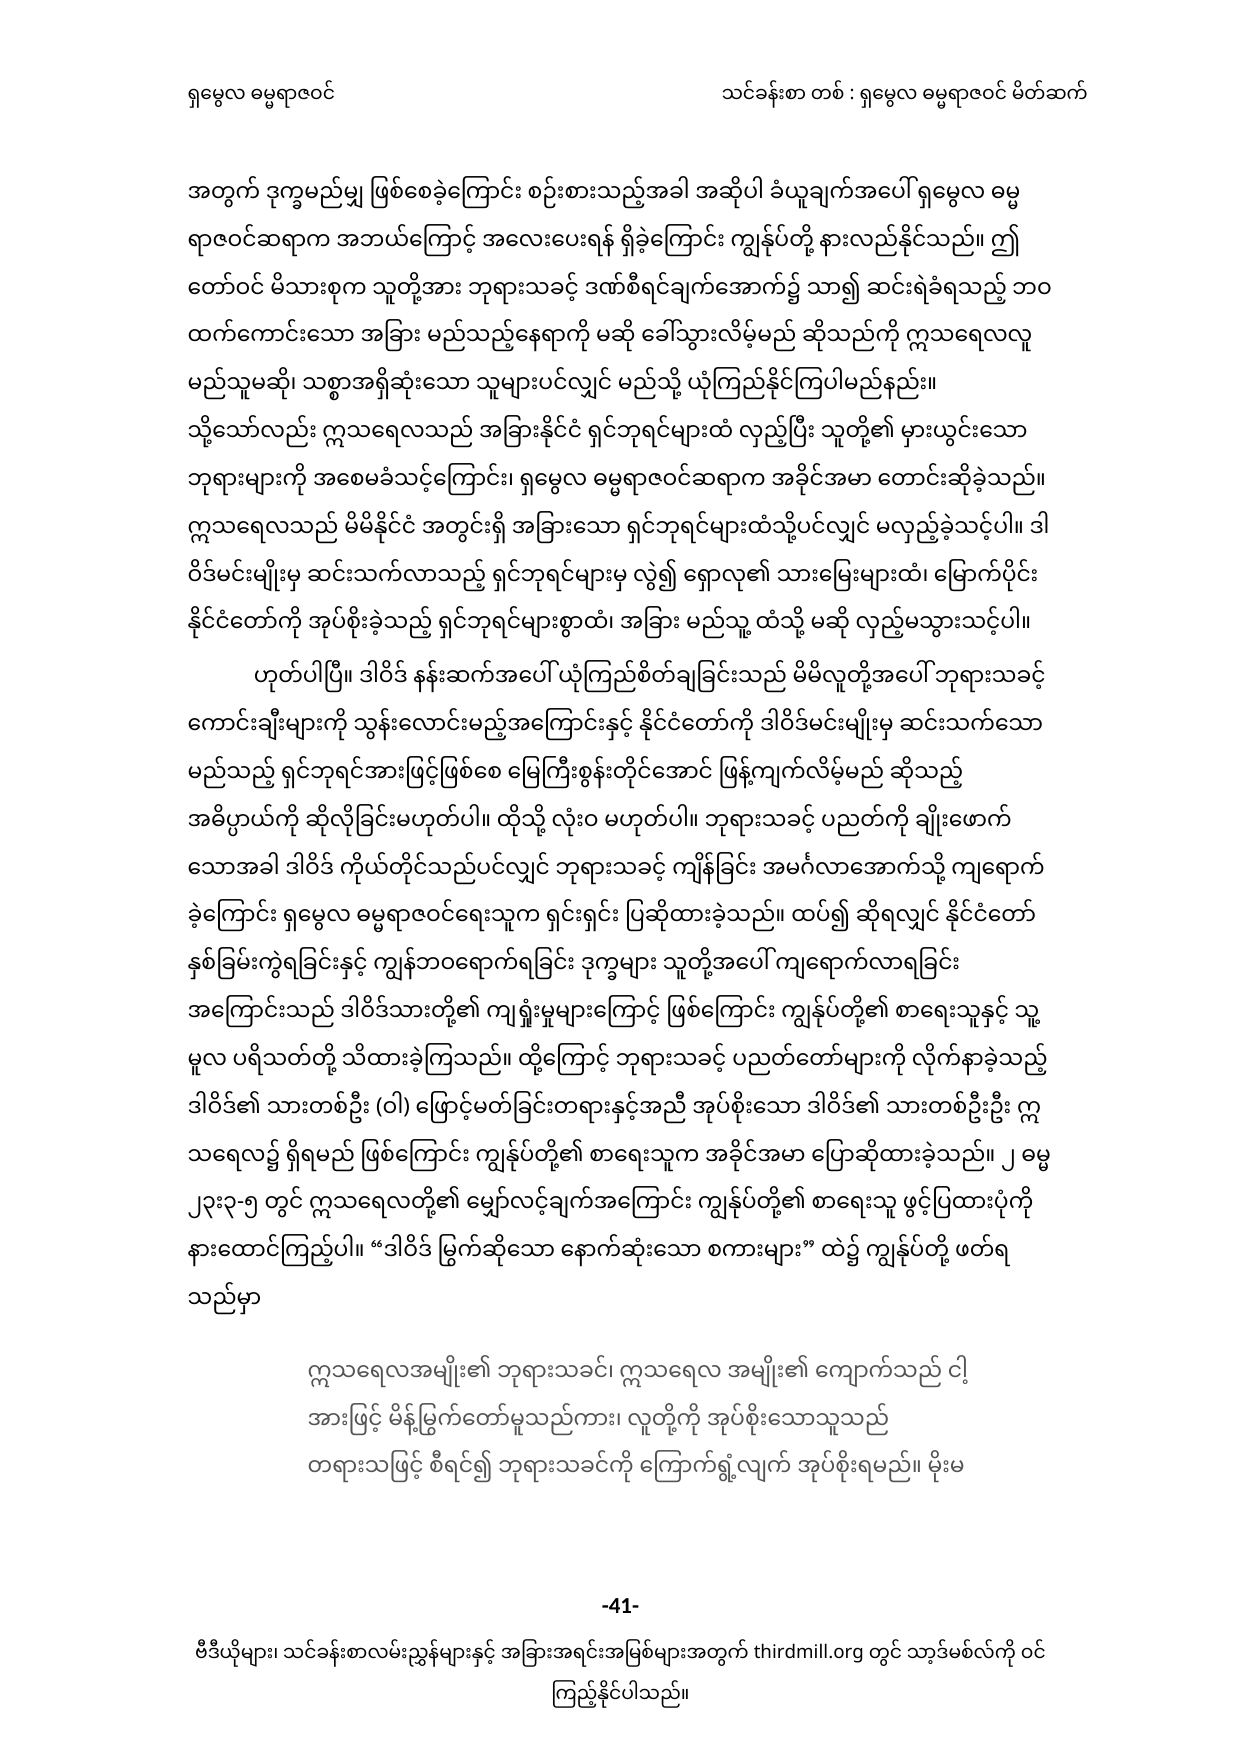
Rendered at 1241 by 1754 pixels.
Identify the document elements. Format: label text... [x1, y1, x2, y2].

text ဟုတ်ပါပြီ။ ဒါဝိဒ် နန်းဆက်အပေါ် ယုံကြည်စိတ်ချခြင်းသည် မိမိလူတို့အပေါ် ဘုရားသခင့် ကောင်းချီးများကို သွန်းလောင်းမည့်အကြောင်းနှင့် နိုင်ငံတော်ကို ဒါဝိဒ်မင်းမျိုးမှ ဆင်းသက်သော မည်သည့် ရှင်ဘုရင်အားဖြင့်ဖြစ်စေ မြေကြီးစွန်းတိုင်အောင် ဖြန့်ကျက်လိမ့်မည် ဆိုသည့် အဓိပ္ပာယ်ကို ဆိုလိုခြင်းမဟုတ်ပါ။ ထိုသို့ လုံးဝ မဟုတ်ပါ။ ဘုရားသခင့် ပညတ်ကို ချိုးဖောက်သောအခါ ဒါဝိဒ် ကိုယ်တိုင်သည်ပင်လျှင် ဘုရားသခင့် ကျိန်ခြင်း အမင်္ဂလာအောက်သို့ ကျရောက်ခဲ့ကြောင်း ရှမွေလ ဓမ္မရာဇဝင်ရေးသူက ရှင်းရှင်း ပြဆိုထားခဲ့သည်။ ထပ်၍ ဆိုရလျှင် နိုင်ငံတော် နှစ်ခြမ်းကွဲရခြင်းနှင့် ကျွန်ဘဝရောက်ရခြင်း ဒုက္ခများ သူတို့အပေါ် ကျရောက်လာရခြင်း အကြောင်းသည် ဒါဝိဒ်သားတို့၏ ကျရှုံးမှုများကြောင့် ဖြစ်ကြောင်း ကျွန်ုပ်တို့၏ စာရေးသူနှင့် သူ့မူလ ပရိသတ်တို့ သိထားခဲ့ကြသည်။ ထို့ကြောင့် ဘုရားသခင့် ပညတ်တော်များကို လိုက်နာခဲ့သည့် ဒါဝိဒ်၏ သားတစ်ဦး (ဝါ) ဖြောင့်မတ်ခြင်းတရားနှင့်အညီ အုပ်စိုးသော ဒါဝိဒ်၏ သားတစ်ဦးဦး ဣသရေလ၌ ရှိရမည် ဖြစ်ကြောင်း ကျွန်ုပ်တို့၏ စာရေးသူက အခိုင်အမာ ပြောဆိုထားခဲ့သည်။ ၂ ဓမ္မ ၂၃း၃-၅ တွင် ဣသရေလတို့၏ မျှော်လင့်ချက်အကြောင်း ကျွန်ုပ်တို့၏ စာရေးသူ ဖွင့်ပြထားပုံကို နားထောင်ကြည့်ပါ။ “ဒါဝိဒ် မြွက်ဆိုသော နောက်ဆုံးသော စကားများ” ထဲ၌ ကျွန်ုပ်တို့ ဖတ်ရသည်မှာ [187, 654, 1053, 1323]
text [187, 169, 1053, 648]
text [307, 1348, 978, 1492]
